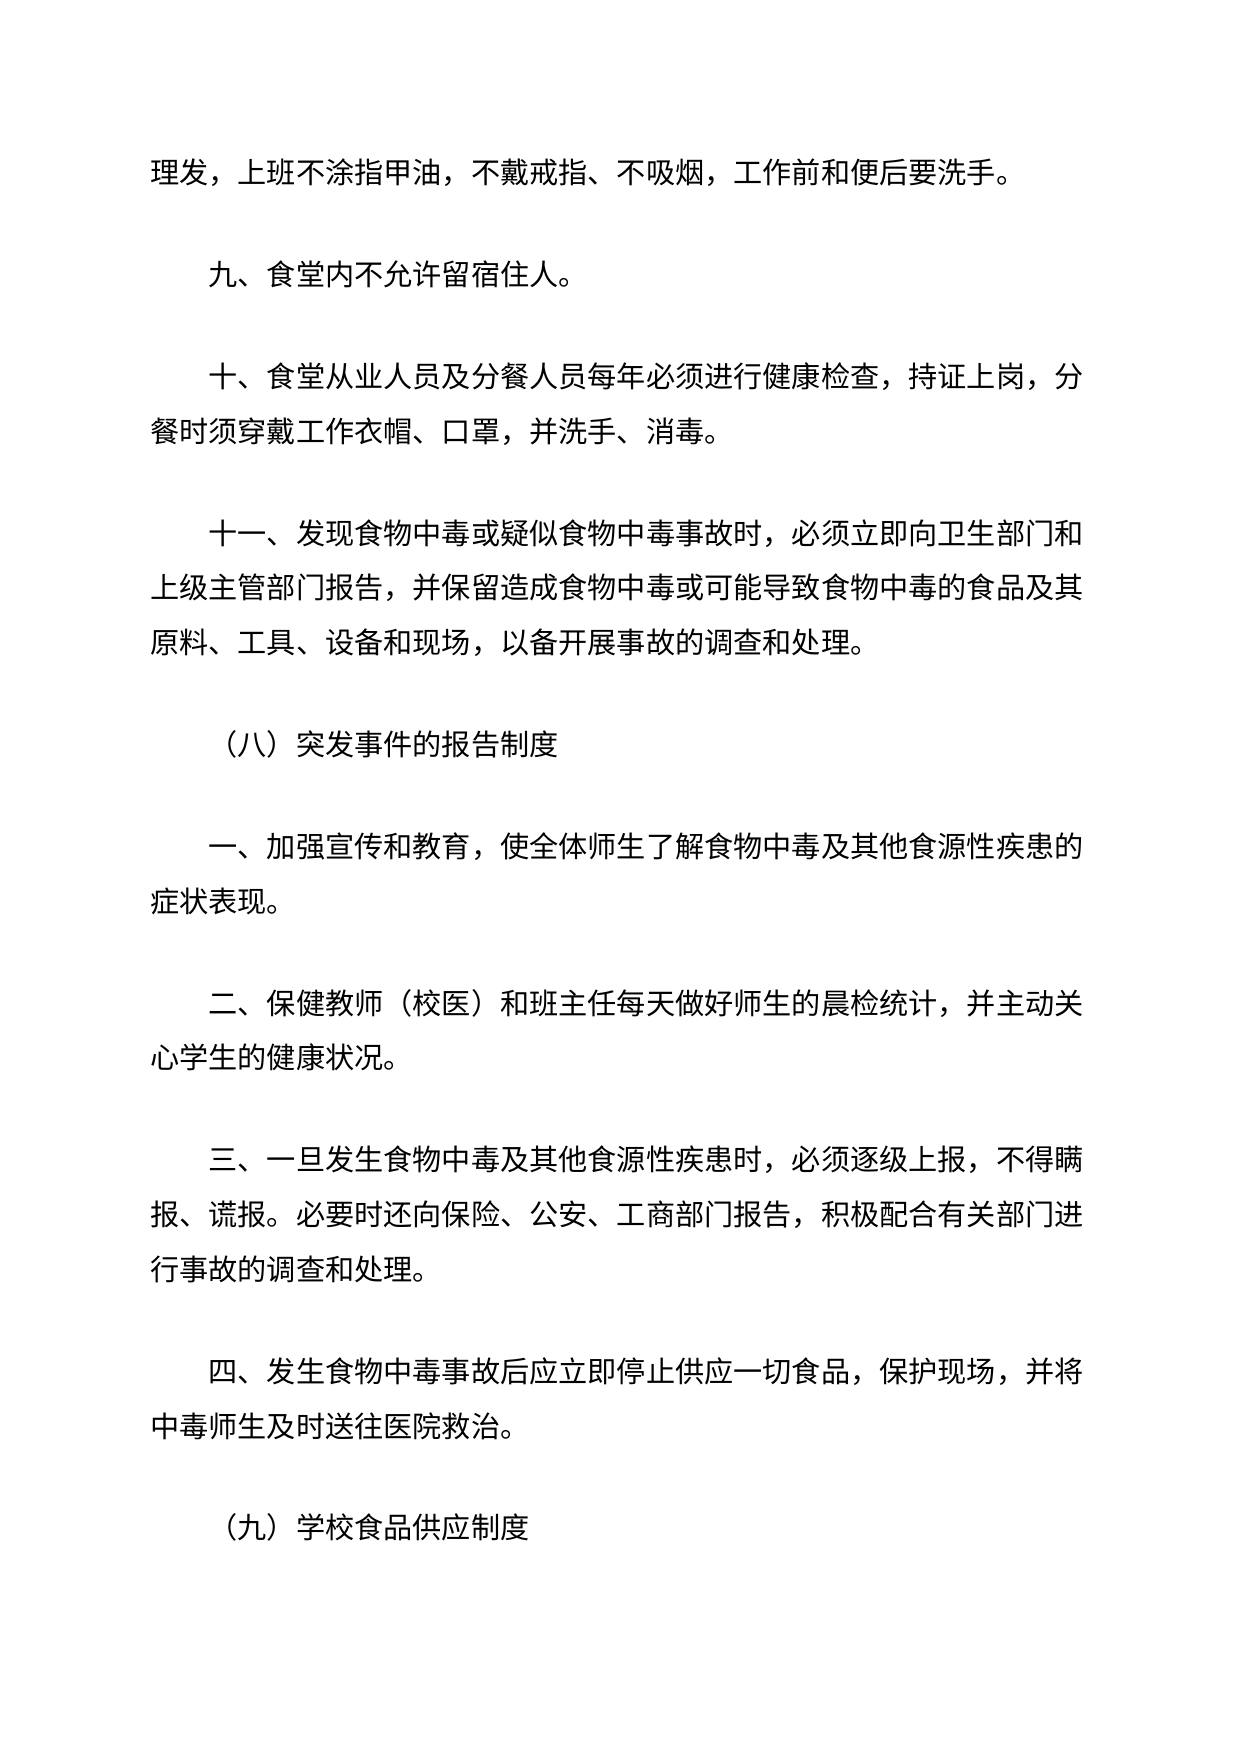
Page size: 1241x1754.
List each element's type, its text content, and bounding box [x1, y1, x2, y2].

text 四、发生食物中毒事故后应立即停止供应一切食品，保护现场，并将中毒师生及时送往医院救治。 [150, 1348, 1090, 1446]
text 九、食堂内不允许留宿住人。 [150, 252, 1090, 294]
text 二、保健教师（校医）和班主任每天做好师生的晨检统计，并主动关心学生的健康状况。 [150, 980, 1090, 1077]
text 十、食堂从业人员及分餐人员每年必须进行健康检查，持证上岗，分餐时须穿戴工作衣帽、口罩，并洗手、消毒。 [150, 353, 1090, 451]
text （九）学校食品供应制度 [150, 1505, 1090, 1547]
text （八）突发事件的报告制度 [150, 722, 1090, 764]
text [150, 150, 1090, 192]
text 一、加强宣传和教育，使全体师生了解食物中毒及其他食源性疾患的症状表现。 [150, 823, 1090, 921]
text 三、一旦发生食物中毒及其他食源性疾患时，必须逐级上报，不得瞒报、谎报。必要时还向保险、公安、工商部门报告，积极配合有关部门进行事故的调查和处理。 [150, 1137, 1090, 1289]
text 十一、发现食物中毒或疑似食物中毒事故时，必须立即向卫生部门和上级主管部门报告，并保留造成食物中毒或可能导致食物中毒的食品及其原料、工具、设备和现场，以备开展事故的调查和处理。 [150, 510, 1090, 662]
